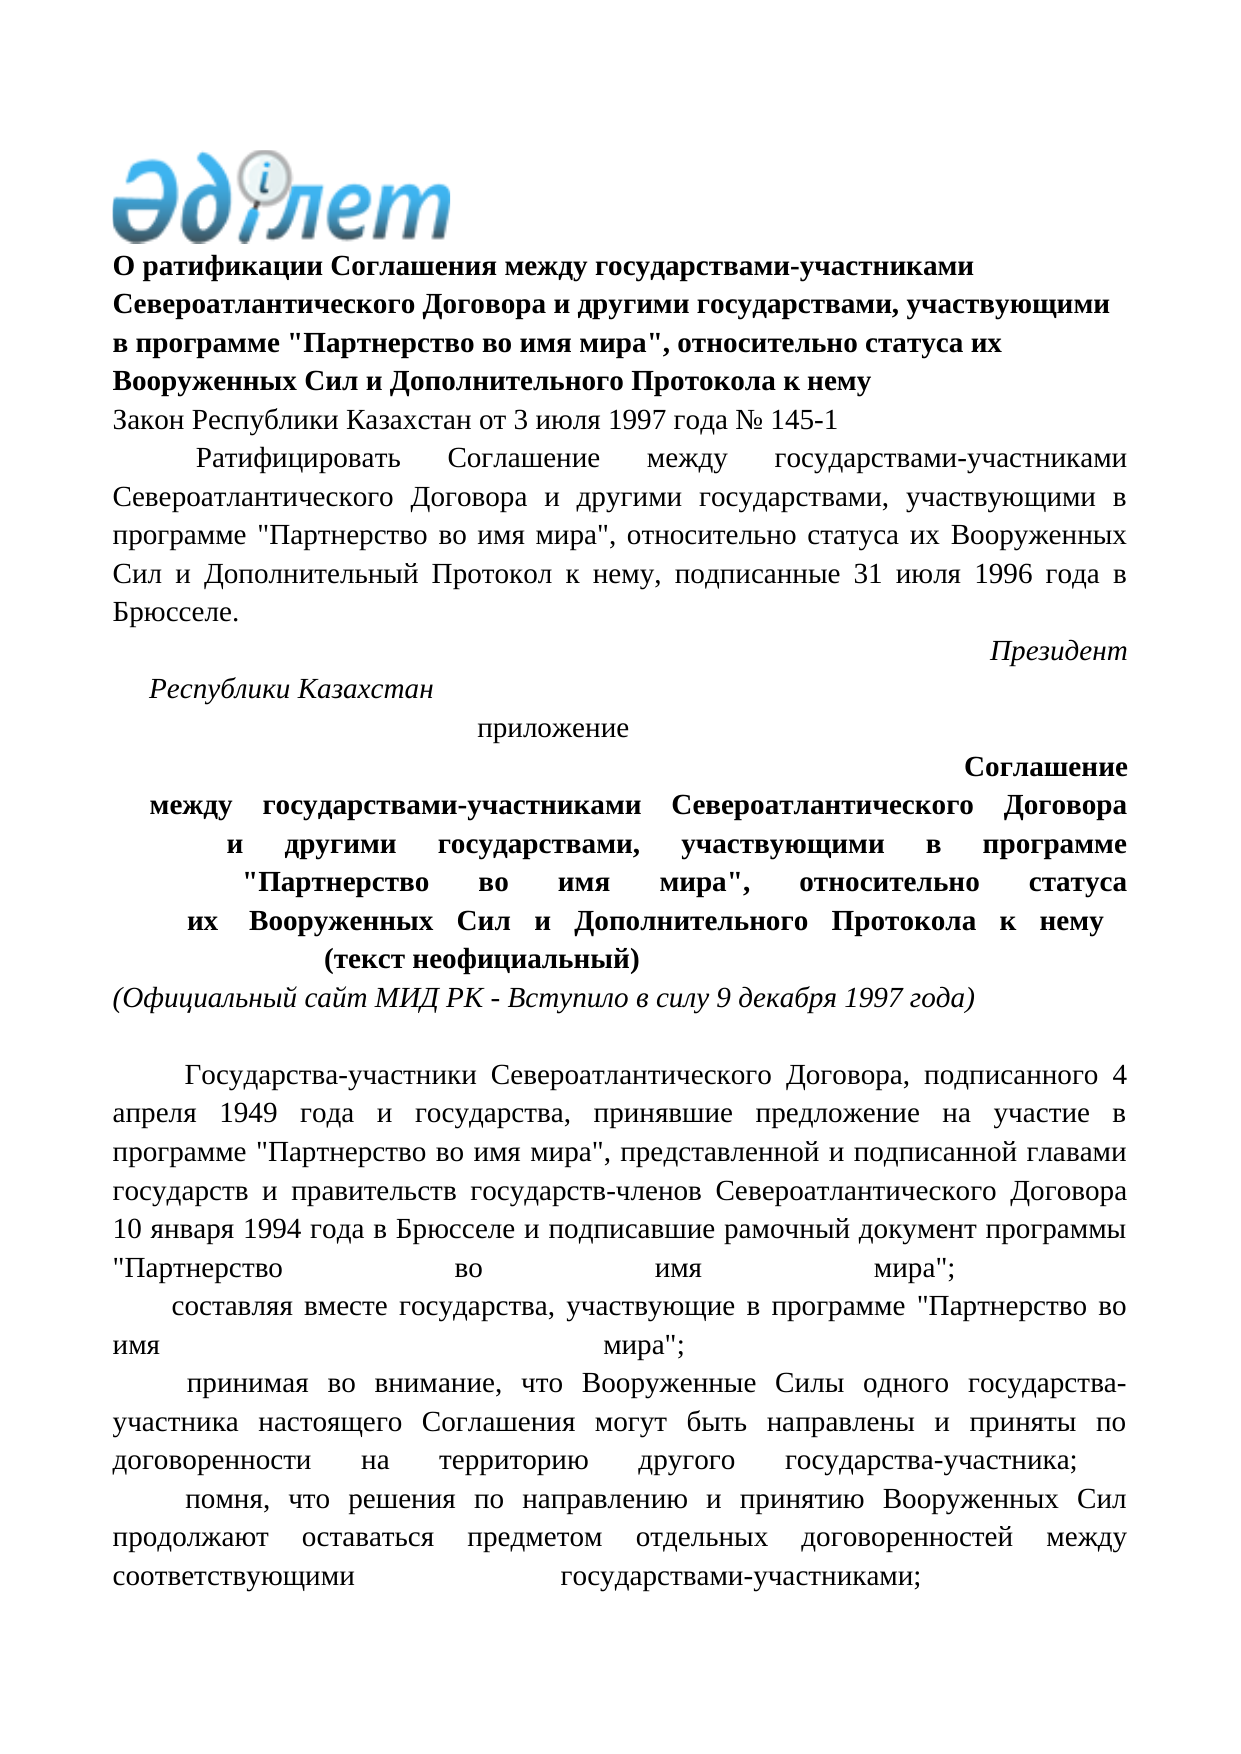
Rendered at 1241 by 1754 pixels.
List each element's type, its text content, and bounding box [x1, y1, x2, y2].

picture [112, 150, 451, 244]
text приложение [112, 710, 1128, 744]
text Соглашение между государствами-участниками Североатлантического Договора и другими государствами, участвующими в программе "Партнерство во имя мира", относительно статуса их Вооруженных Сил и Дополнительного Протокола к нему (текст неофициальный) [112, 749, 1128, 975]
text О ратификации Соглашения между государствами-участниками Североатлантического Договора и другими государствами, участвующими в программе "Партнерство во имя мира", относительно статуса их Вооруженных Сил и Дополнительного Протокола к нему [112, 248, 1128, 397]
text (Официальный сайт МИД РК - Вступило в силу 9 декабря 1997 года) [112, 980, 1128, 1013]
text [112, 1018, 1128, 1592]
text Закон Республики Казахстан от 3 июля 1997 года № 145-1 [112, 402, 1128, 435]
text Президент Республики Казахстан [112, 633, 1128, 705]
text Ратифицировать Соглашение между государствами-участниками Североатлантического Договора и другими государствами, участвующими в программе "Партнерство во имя мира", относительно статуса их Вооруженных Сил и Дополнительный Протокол к нему, подписанные 31 июля 1996 года в Брюсселе. [112, 440, 1128, 628]
